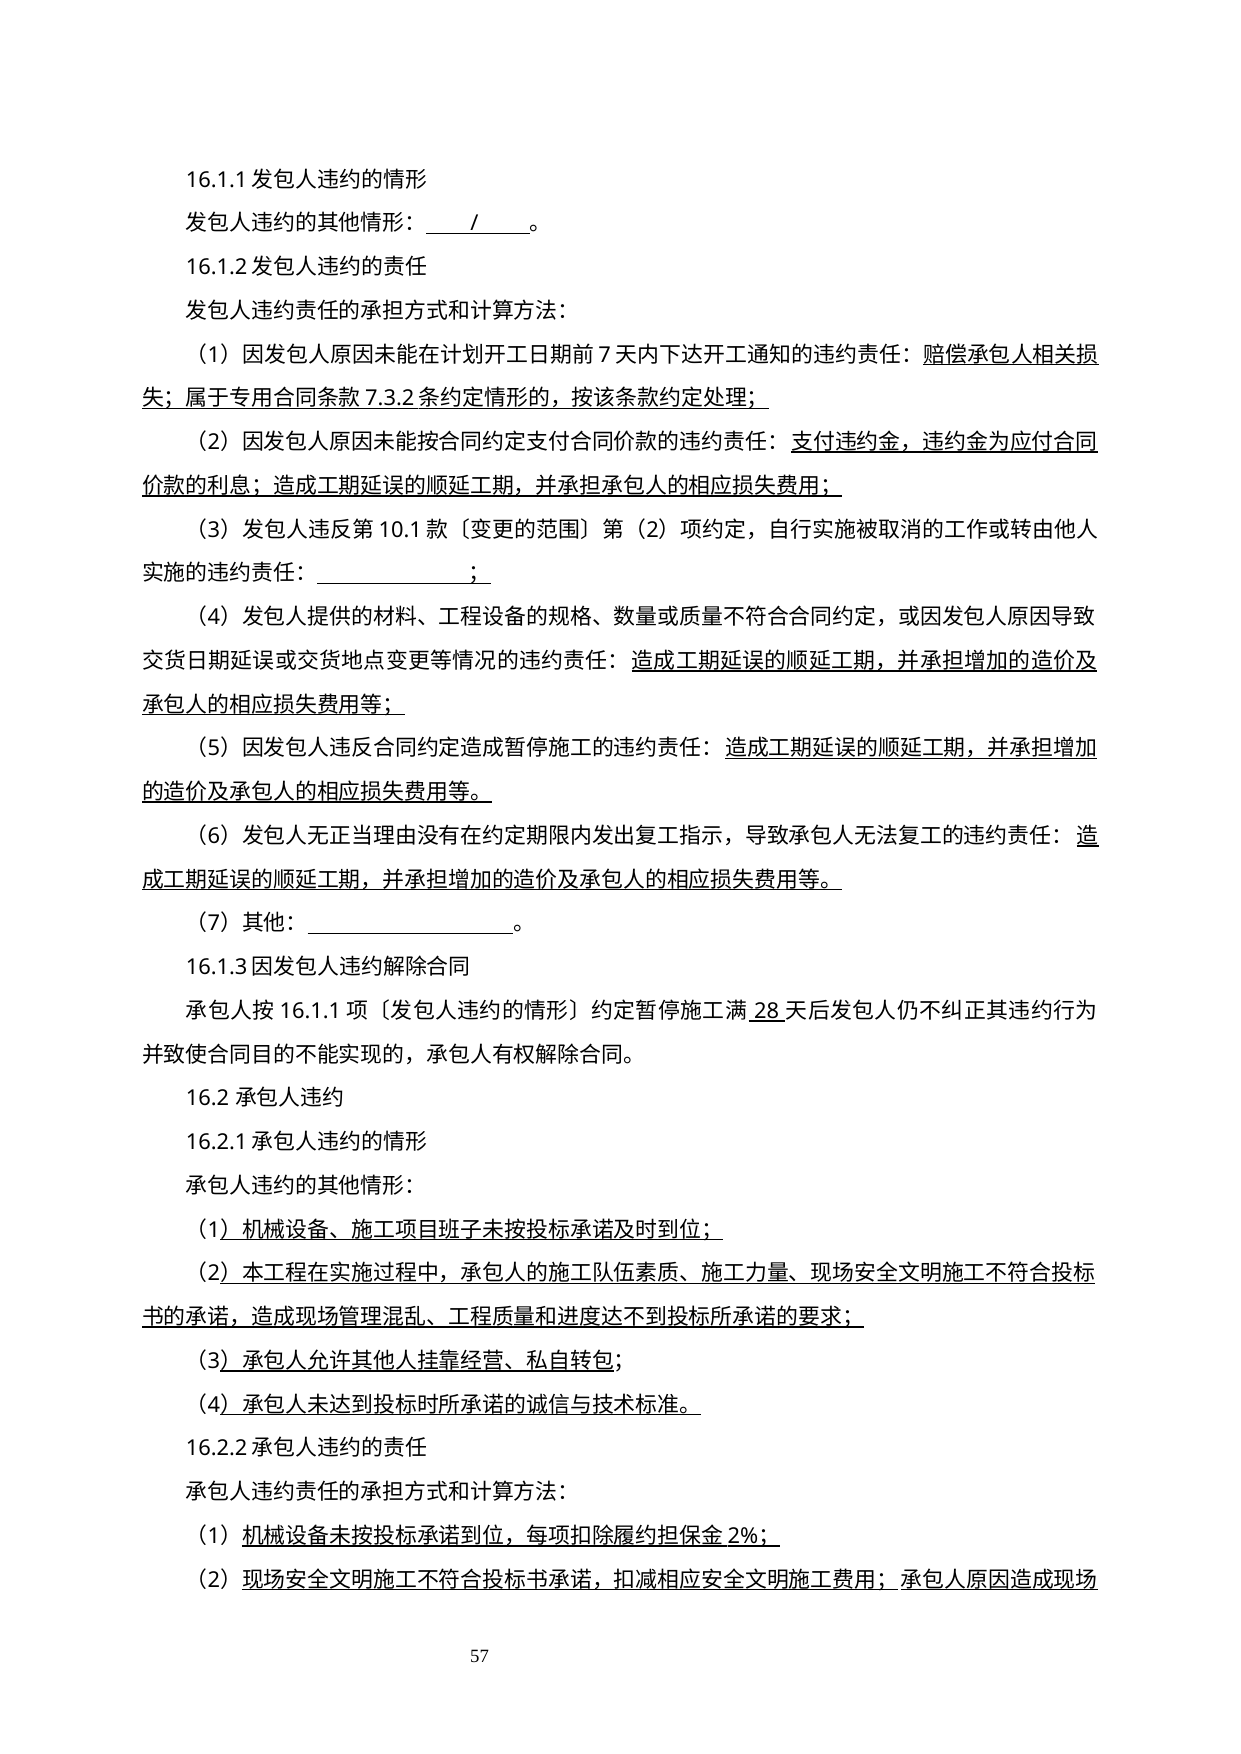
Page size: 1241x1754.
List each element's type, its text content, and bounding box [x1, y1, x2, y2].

text （1）因发包人原因未能在计划开工日期前7天内下达开工通知的违约责任：赔偿承包人相关损失；属于专用合同条款7.3.2条约定情形的，按该条款约定处理； [142, 327, 1098, 414]
text （6）发包人无正当理由没有在约定期限内发出复工指示，导致承包人无法复工的违约责任：造成工期延误的顺延工期，并承担增加的造价及承包人的相应损失费用等。 [142, 808, 1098, 896]
text （2）因发包人原因未能按合同约定支付合同价款的违约责任：支付违约金，违约金为应付合同价款的利息；造成工期延误的顺延工期，并承担承包人的相应损失费用； [142, 414, 1098, 502]
text 承包人按16.1.1项〔发包人违约的情形〕约定暂停施工满 28 天后发包人仍不纠正其违约行为并致使合同目的不能实现的，承包人有权解除合同。 [142, 983, 1098, 1071]
text （2）本工程在实施过程中，承包人的施工队伍素质、施工力量、现场安全文明施工不符合投标书的承诺，造成现场管理混乱、工程质量和进度达不到投标所承诺的要求； [142, 1246, 1098, 1333]
text 16.1.1发包人违约的情形 [142, 152, 1098, 196]
text （3）发包人违反第10.1款〔变更的范围〕第（2）项约定，自行实施被取消的工作或转由他人实施的违约责任： ； [142, 502, 1098, 589]
text 承包人违约的其他情形： [142, 1158, 1098, 1202]
text 16.2.2承包人违约的责任 [142, 1421, 1098, 1464]
text （4）承包人未达到投标时所承诺的诚信与技术标准。 [142, 1377, 1098, 1421]
text （3）承包人允许其他人挂靠经营、私自转包； [142, 1333, 1098, 1377]
text 16.2 承包人违约 [142, 1071, 1098, 1114]
text 发包人违约责任的承担方式和计算方法： [142, 283, 1098, 327]
text （1）机械设备未按投标承诺到位，每项扣除履约担保金2%； [142, 1508, 1098, 1552]
text （7）其他： 。 [142, 896, 1098, 939]
text （1）机械设备、施工项目班子未按投标承诺及时到位； [142, 1202, 1098, 1246]
text 16.2.1承包人违约的情形 [142, 1114, 1098, 1158]
text 16.1.3因发包人违约解除合同 [142, 939, 1098, 983]
text 16.1.2发包人违约的责任 [142, 239, 1098, 283]
text 承包人违约责任的承担方式和计算方法： [142, 1464, 1098, 1508]
text 发包人违约的其他情形： / 。 [142, 196, 1098, 239]
text （5）因发包人违反合同约定造成暂停施工的违约责任：造成工期延误的顺延工期，并承担增加的造价及承包人的相应损失费用等。 [142, 721, 1098, 808]
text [142, 1552, 1098, 1596]
text （4）发包人提供的材料、工程设备的规格、数量或质量不符合合同约定，或因发包人原因导致交货日期延误或交货地点变更等情况的违约责任：造成工期延误的顺延工期，并承担增加的造价及承包人的相应损失费用等； [142, 589, 1098, 721]
